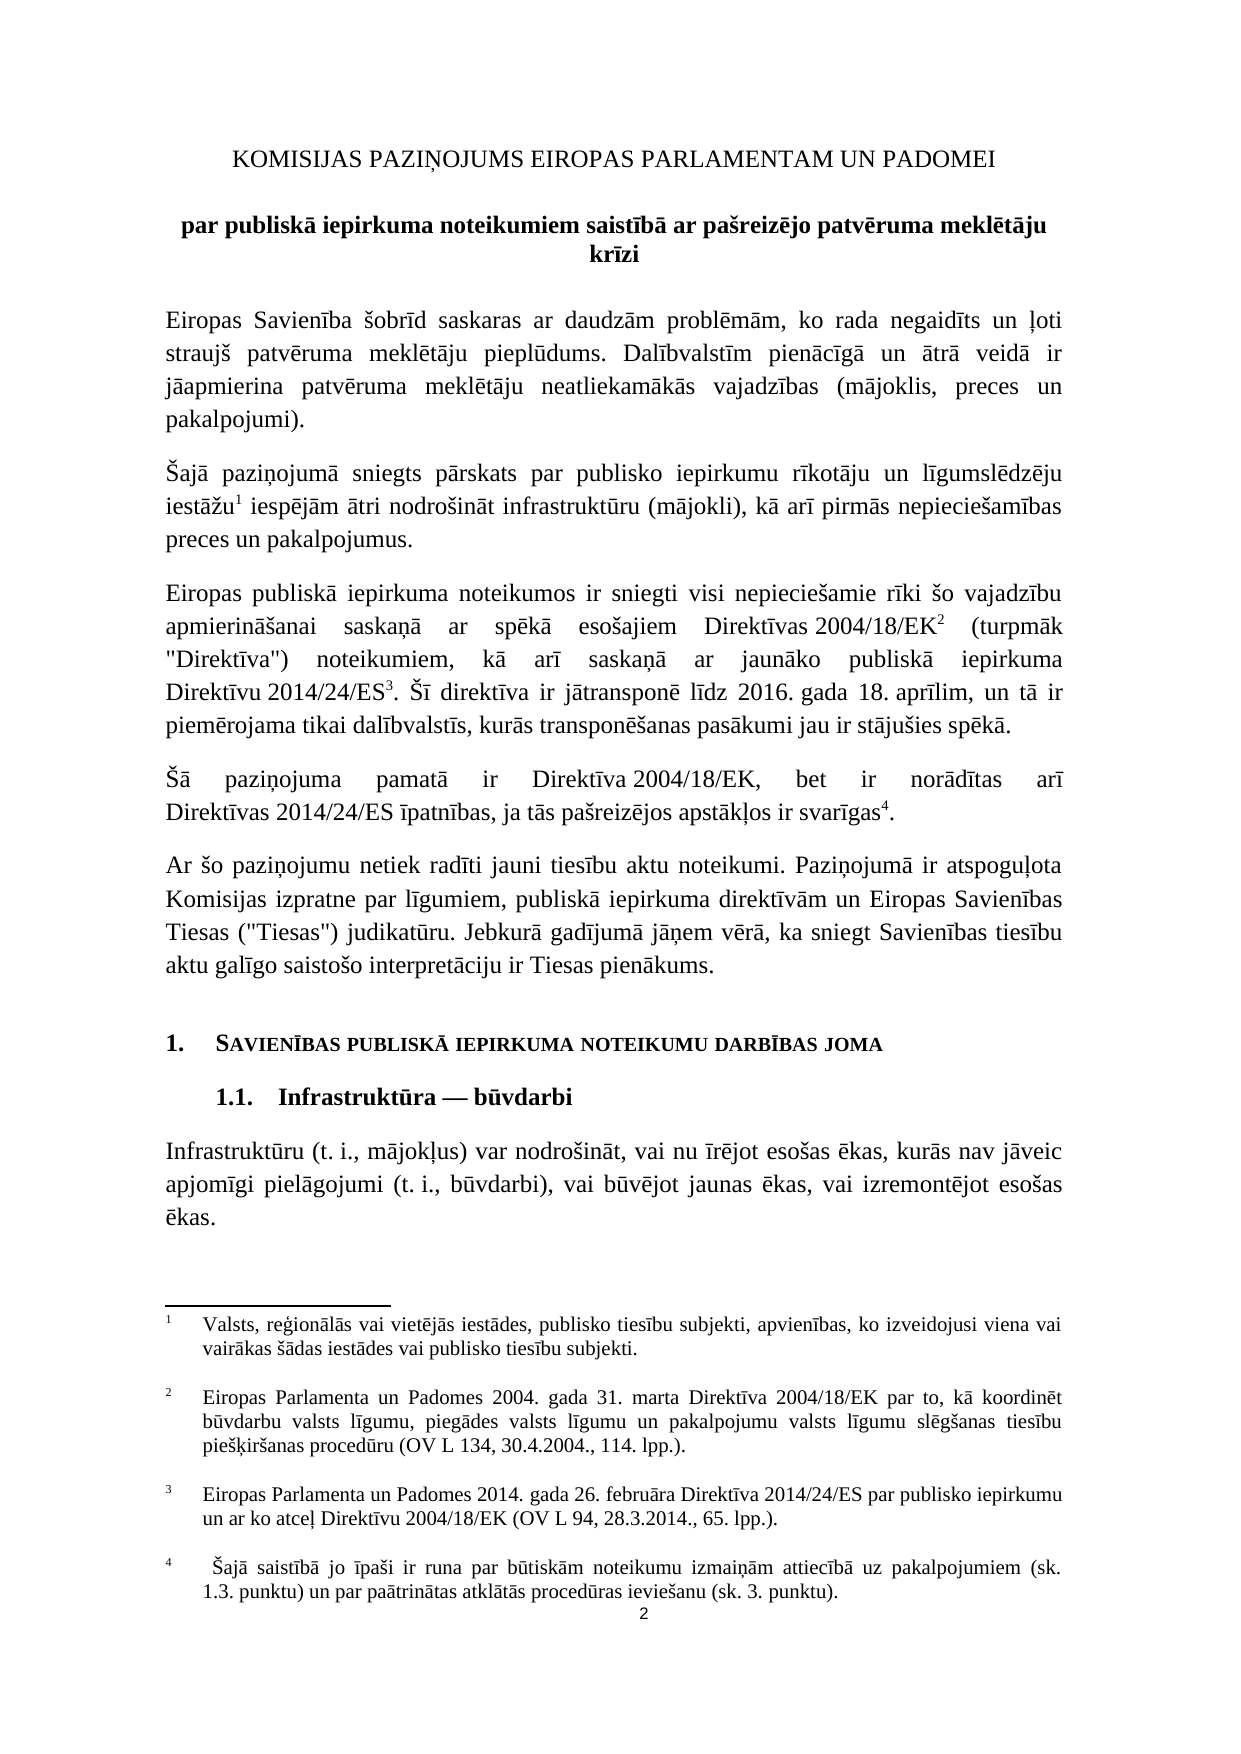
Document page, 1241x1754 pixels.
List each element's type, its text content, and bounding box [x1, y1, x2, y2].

text Šajā paziņojumā sniegts pārskats par publisko iepirkumu rīkotāju un līgumslēdzēju iestāžu iespējām ātri nodrošināt infrastruktūru (mājokli), kā arī pirmās nepieciešamības preces un pakalpojumus. [165, 458, 1063, 553]
text Šā paziņojuma pamatā ir Direktīva 2004/18/EK, bet ir norādītas arī Direktīvas 2014/24/ES īpatnības, ja tās pašreizējos apstākļos ir svarīgas. [165, 764, 1063, 826]
subtitle Savienības publiskā iepirkuma noteikumu darbības joma [165, 1028, 1063, 1057]
text Eiropas Savienība šobrīd saskaras ar daudzām problēmām, ko rada negaidīts un ļoti straujš patvēruma meklētāju pieplūdums. Dalībvalstīm pienācīgā un ātrā veidā ir jāapmierina patvēruma meklētāju neatliekamākās vajadzības (mājoklis, preces un pakalpojumi). [165, 305, 1063, 433]
text Ar šo paziņojumu netiek radīti jauni tiesību aktu noteikumi. Paziņojumā ir atspoguļota Komisijas izpratne par līgumiem, publiskā iepirkuma direktīvām un Eiropas Savienības Tiesas ("Tiesas") judikatūru. Jebkurā gadījumā jāņem vērā, ka sniegt Savienības tiesību aktu galīgo saistošo interpretāciju ir Tiesas pienākums. [165, 851, 1063, 978]
text KOMISIJAS PAZIŅOJUMS EIROPAS PARLAMENTAM UN PADOMEI [165, 144, 1063, 172]
text par publiskā iepirkuma noteikumiem saistībā ar pašreizējo patvēruma meklētāju krīzi [165, 210, 1063, 267]
text Eiropas publiskā iepirkuma noteikumos ir sniegti visi nepieciešamie rīki šo vajadzību apmierināšanai saskaņā ar spēkā esošajiem Direktīvas 2004/18/EK (turpmāk "Direktīva") noteikumiem, kā arī saskaņā ar jaunāko publiskā iepirkuma Direktīvu 2014/24/ES. Šī direktīva ir jātransponē līdz 2016. gada 18. aprīlim, un tā ir piemērojama tikai dalībvalstīs, kurās transponēšanas pasākumi jau ir stājušies spēkā. [165, 578, 1063, 739]
text Infrastruktūru (t. i., mājokļus) var nodrošināt, vai nu īrējot esošas ēkas, kurās nav jāveic apjomīgi pielāgojumi (t. i., būvdarbi), vai būvējot jaunas ēkas, vai izremontējot esošas ēkas. [165, 1136, 1063, 1231]
subtitle Infrastruktūra — būvdarbi [215, 1082, 1063, 1111]
